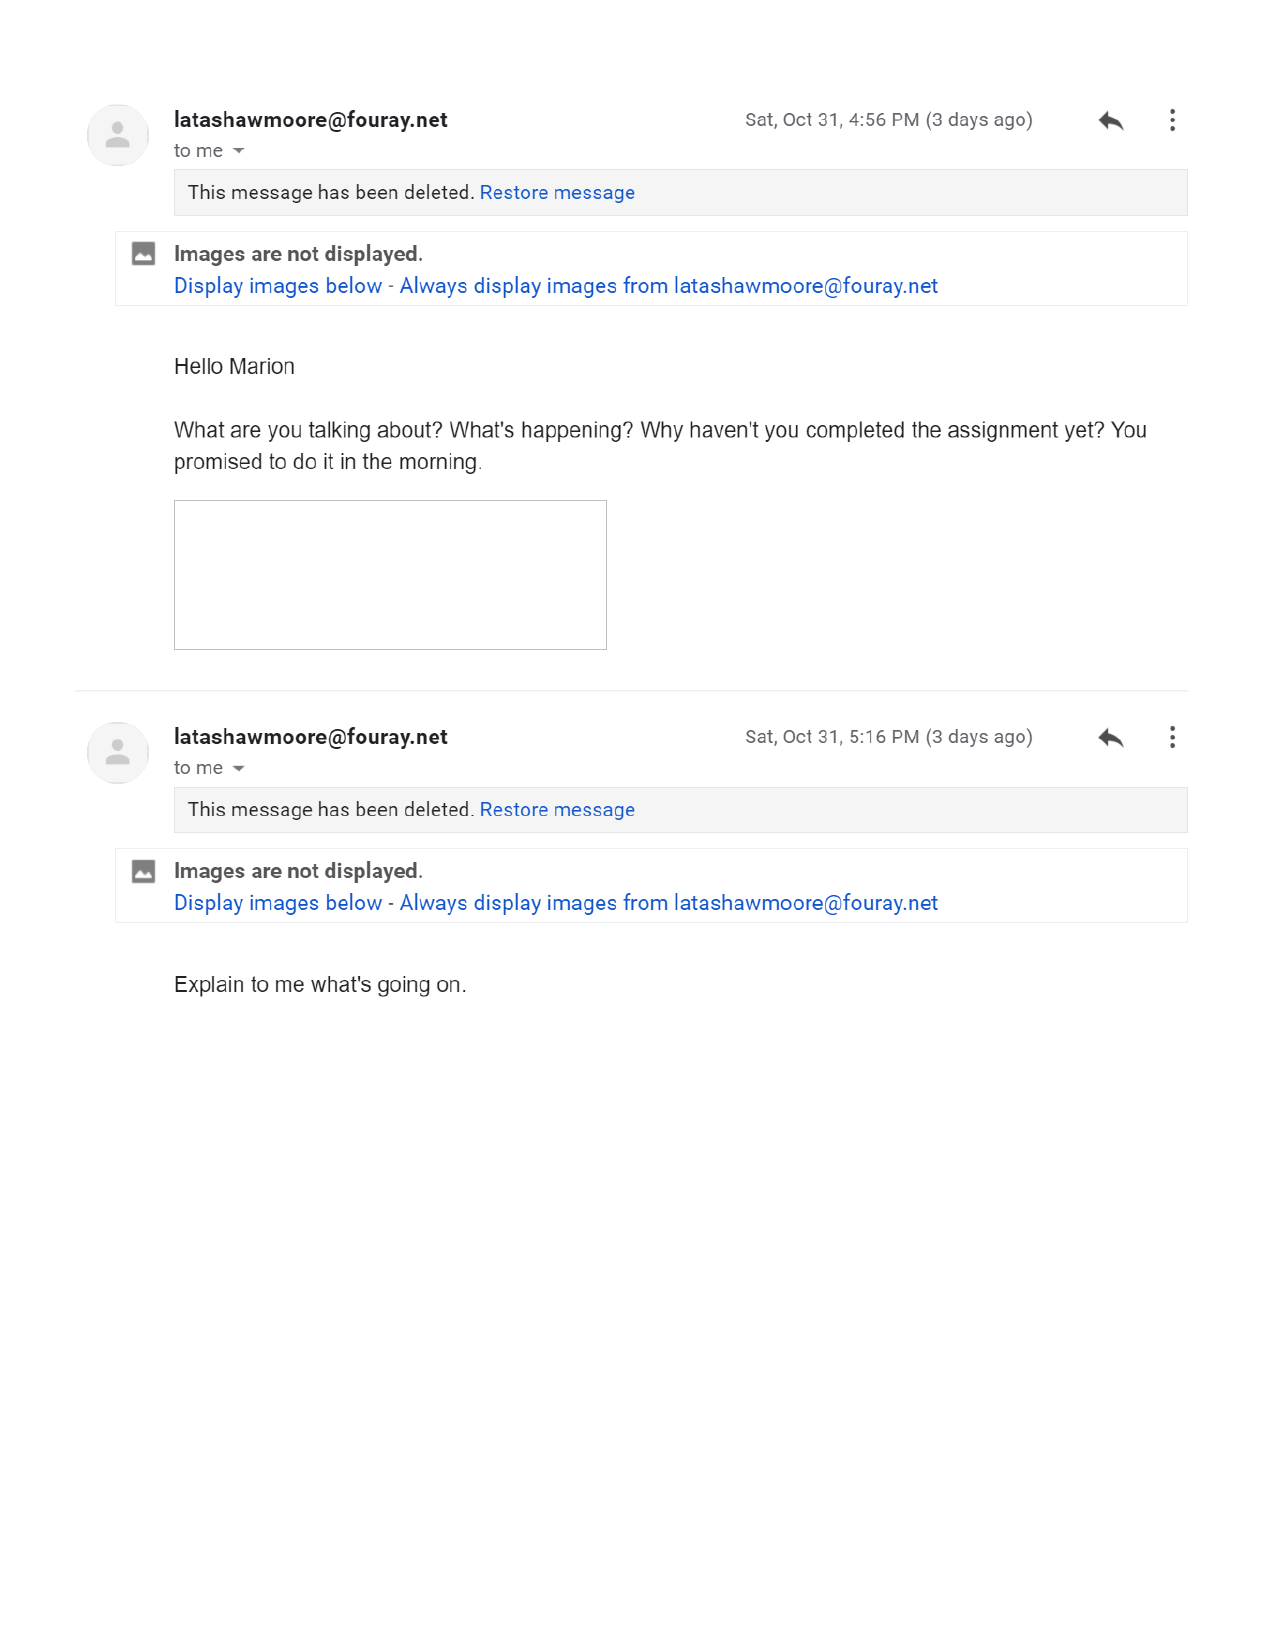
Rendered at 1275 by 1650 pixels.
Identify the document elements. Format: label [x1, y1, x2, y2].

picture [75, 75, 1200, 1012]
